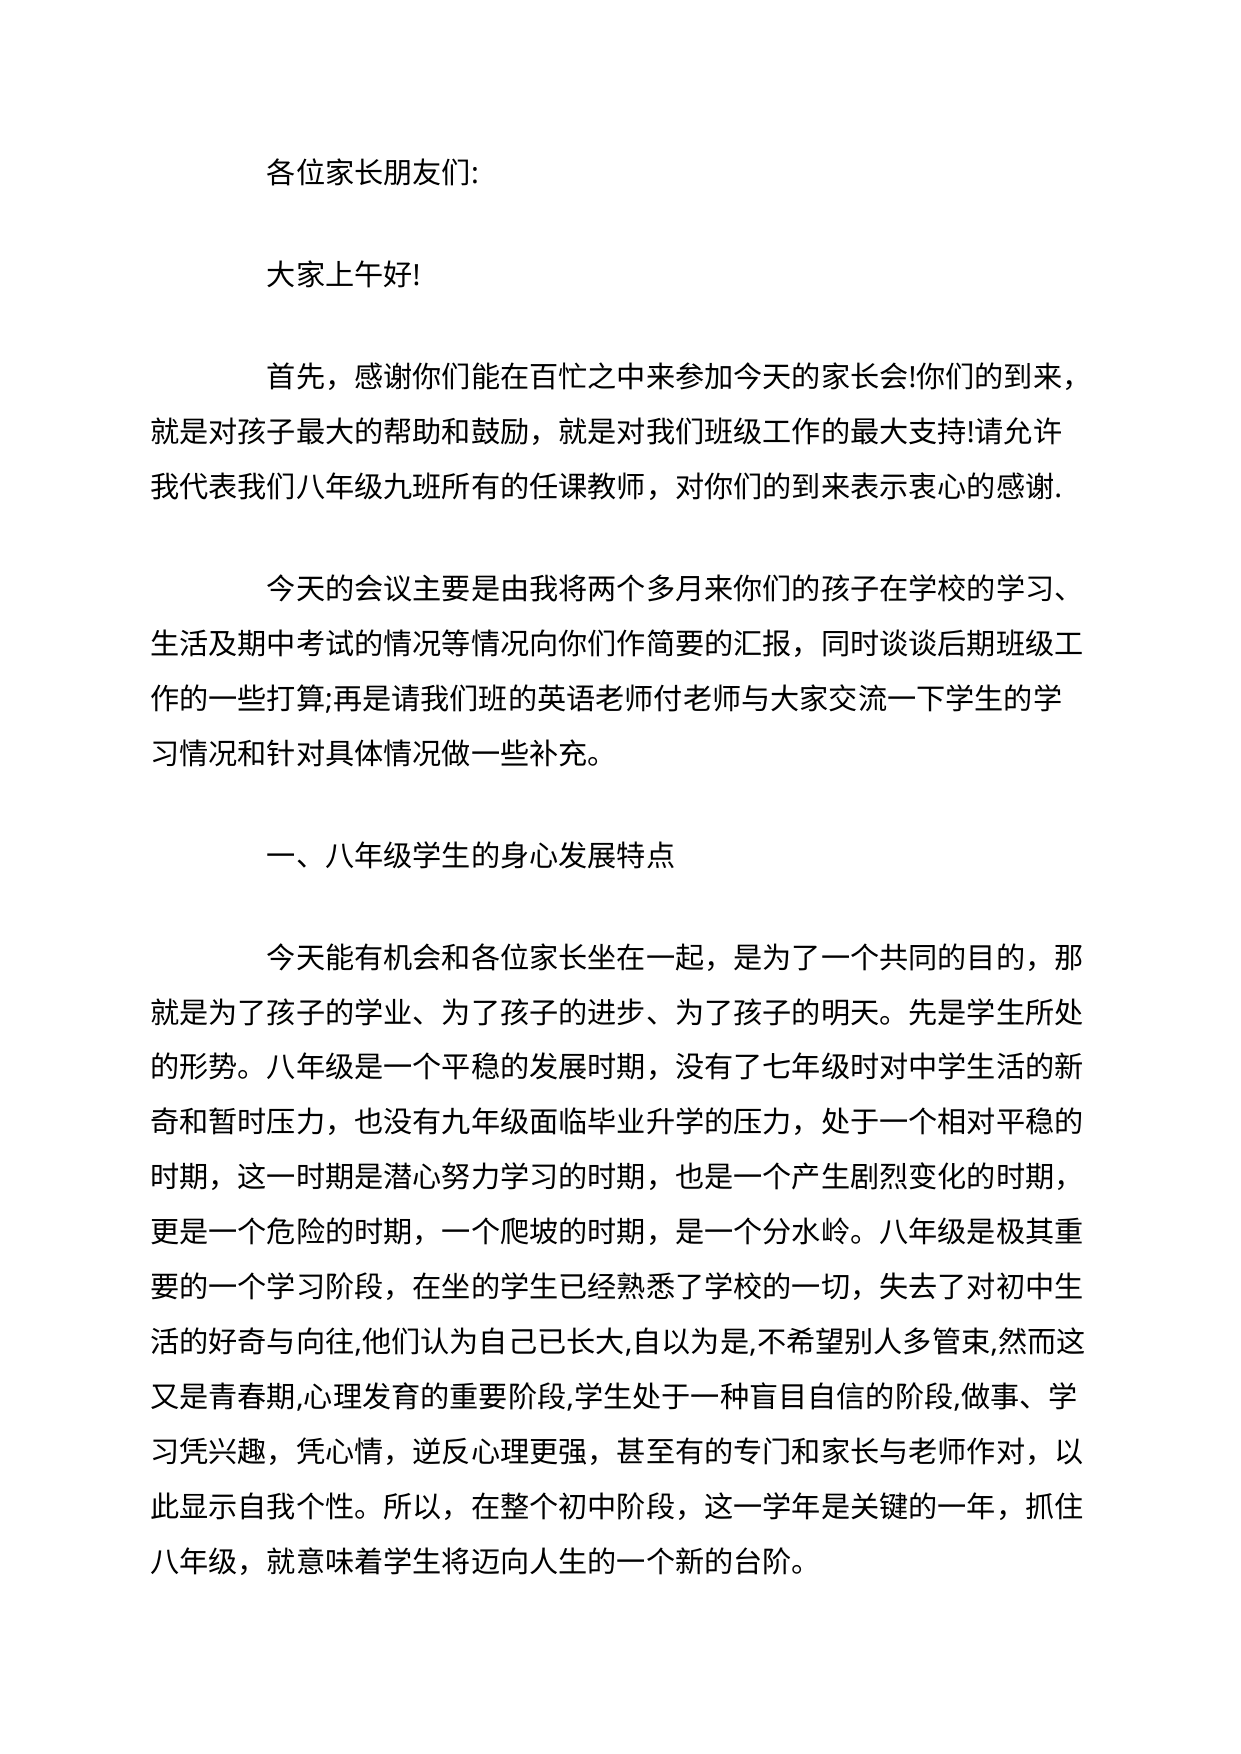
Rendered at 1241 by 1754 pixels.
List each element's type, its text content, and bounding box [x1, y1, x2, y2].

text 今天的会议主要是由我将两个多月来你们的孩子在学校的学习、生活及期中考试的情况等情况向你们作简要的汇报，同时谈谈后期班级工作的一些打算;再是请我们班的英语老师付老师与大家交流一下学生的学习情况和针对具体情况做一些补充。 [150, 566, 1090, 773]
text 大家上午好! [150, 252, 1090, 294]
text 首先，感谢你们能在百忙之中来参加今天的家长会!你们的到来，就是对孩子最大的帮助和鼓励，就是对我们班级工作的最大支持!请允许我代表我们八年级九班所有的任课教师，对你们的到来表示衷心的感谢. [150, 354, 1090, 506]
text 各位家长朋友们: [150, 150, 1090, 192]
text 一、八年级学生的身心发展特点 [150, 832, 1090, 875]
text 今天能有机会和各位家长坐在一起，是为了一个共同的目的，那就是为了孩子的学业、为了孩子的进步、为了孩子的明天。先是学生所处的形势。八年级是一个平稳的发展时期，没有了七年级时对中学生活的新奇和暂时压力，也没有九年级面临毕业升学的压力，处于一个相对平稳的时期，这一时期是潜心努力学习的时期，也是一个产生剧烈变化的时期，更是一个危险的时期，一个爬坡的时期，是一个分水岭。八年级是极其重要的一个学习阶段，在坐的学生已经熟悉了学校的一切，失去了对初中生活的好奇与向往,他们认为自己已长大,自以为是,不希望别人多管束,然而这又是青春期,心理发育的重要阶段,学生处于一种盲目自信的阶段,做事、学习凭兴趣，凭心情，逆反心理更强，甚至有的专门和家长与老师作对，以此显示自我个性。所以，在整个初中阶段，这一学年是关键的一年，抓住八年级，就意味着学生将迈向人生的一个新的台阶。 [150, 934, 1090, 1581]
